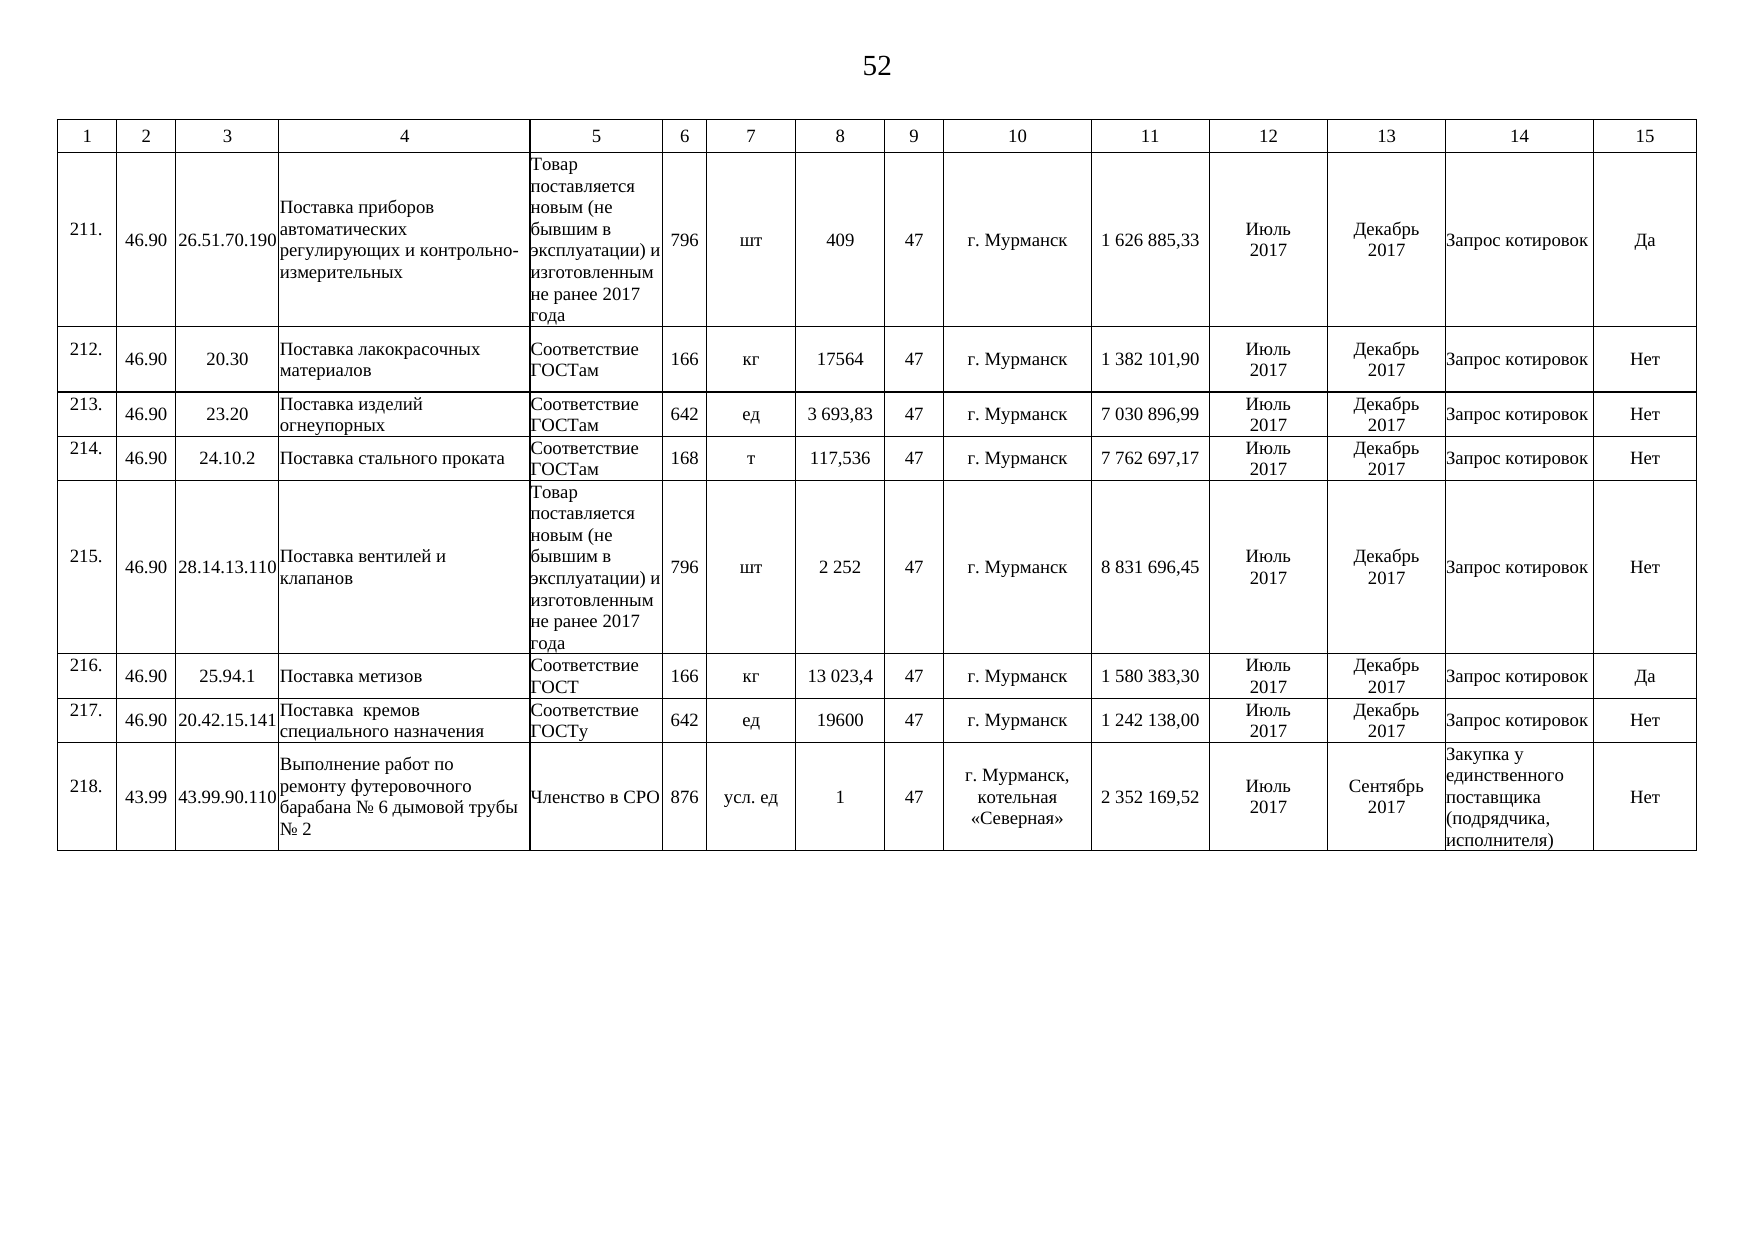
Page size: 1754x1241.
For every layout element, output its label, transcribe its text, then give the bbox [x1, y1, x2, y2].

table_header 10 [944, 120, 1091, 152]
table_header 4 [279, 120, 529, 152]
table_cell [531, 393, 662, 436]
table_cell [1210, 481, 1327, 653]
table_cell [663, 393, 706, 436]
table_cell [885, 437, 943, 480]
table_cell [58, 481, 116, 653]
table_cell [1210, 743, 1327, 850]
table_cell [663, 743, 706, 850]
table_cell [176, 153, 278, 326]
table_header 6 [663, 120, 706, 152]
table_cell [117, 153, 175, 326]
table_header 2 [117, 120, 175, 152]
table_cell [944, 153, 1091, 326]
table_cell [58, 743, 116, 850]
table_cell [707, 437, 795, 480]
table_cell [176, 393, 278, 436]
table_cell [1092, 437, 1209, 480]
table_header 13 [1328, 120, 1445, 152]
table_header 8 [796, 120, 884, 152]
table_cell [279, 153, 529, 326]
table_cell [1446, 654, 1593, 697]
table_header 7 [707, 120, 795, 152]
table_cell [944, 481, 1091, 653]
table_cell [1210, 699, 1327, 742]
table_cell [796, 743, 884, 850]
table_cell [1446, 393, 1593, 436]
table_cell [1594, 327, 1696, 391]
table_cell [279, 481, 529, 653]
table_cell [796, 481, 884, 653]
table_header 12 [1210, 120, 1327, 152]
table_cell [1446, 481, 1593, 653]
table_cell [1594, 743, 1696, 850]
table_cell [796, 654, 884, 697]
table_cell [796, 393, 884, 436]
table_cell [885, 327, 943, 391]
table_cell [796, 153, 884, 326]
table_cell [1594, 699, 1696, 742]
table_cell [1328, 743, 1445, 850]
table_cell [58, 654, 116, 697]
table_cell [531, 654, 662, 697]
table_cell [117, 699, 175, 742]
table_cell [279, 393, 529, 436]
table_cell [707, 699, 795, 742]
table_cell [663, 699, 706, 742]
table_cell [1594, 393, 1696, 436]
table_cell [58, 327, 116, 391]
table_header 5 [531, 120, 662, 152]
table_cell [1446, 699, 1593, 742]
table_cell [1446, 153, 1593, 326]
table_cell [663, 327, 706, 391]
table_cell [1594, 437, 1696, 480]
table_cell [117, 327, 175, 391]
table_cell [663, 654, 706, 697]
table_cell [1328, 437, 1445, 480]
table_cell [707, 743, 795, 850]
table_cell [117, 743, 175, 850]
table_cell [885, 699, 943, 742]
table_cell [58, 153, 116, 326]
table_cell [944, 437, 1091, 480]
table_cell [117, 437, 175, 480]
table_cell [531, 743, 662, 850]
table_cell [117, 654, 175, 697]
table_header 15 [1594, 120, 1696, 152]
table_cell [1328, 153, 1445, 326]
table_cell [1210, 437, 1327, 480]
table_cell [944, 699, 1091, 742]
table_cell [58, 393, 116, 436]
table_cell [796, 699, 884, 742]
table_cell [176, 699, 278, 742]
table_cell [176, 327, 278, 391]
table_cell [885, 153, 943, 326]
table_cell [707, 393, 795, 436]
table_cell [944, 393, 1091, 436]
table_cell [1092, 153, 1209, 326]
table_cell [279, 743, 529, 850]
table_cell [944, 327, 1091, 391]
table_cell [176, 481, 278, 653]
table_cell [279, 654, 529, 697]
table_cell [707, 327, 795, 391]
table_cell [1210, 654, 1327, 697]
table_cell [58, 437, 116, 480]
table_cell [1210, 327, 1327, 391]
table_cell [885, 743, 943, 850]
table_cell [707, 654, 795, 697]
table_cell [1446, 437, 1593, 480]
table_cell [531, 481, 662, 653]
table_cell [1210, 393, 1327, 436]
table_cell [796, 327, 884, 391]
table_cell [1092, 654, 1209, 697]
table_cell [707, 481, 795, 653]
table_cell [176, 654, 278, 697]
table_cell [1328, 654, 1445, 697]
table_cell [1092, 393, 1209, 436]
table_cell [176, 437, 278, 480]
table_header 9 [885, 120, 943, 152]
table_header 14 [1446, 120, 1593, 152]
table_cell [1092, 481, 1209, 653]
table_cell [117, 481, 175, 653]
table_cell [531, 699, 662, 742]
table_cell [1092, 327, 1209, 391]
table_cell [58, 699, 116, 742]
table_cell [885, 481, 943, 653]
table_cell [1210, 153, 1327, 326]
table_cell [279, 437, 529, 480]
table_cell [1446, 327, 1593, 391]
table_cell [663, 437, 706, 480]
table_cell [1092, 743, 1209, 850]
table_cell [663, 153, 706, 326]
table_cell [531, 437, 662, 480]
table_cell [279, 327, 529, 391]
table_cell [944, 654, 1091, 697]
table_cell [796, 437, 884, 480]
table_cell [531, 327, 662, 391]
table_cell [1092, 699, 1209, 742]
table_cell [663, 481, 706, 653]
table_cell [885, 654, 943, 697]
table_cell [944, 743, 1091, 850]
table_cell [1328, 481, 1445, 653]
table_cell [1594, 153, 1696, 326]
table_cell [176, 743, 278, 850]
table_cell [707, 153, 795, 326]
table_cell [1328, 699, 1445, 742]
table_header 1 [58, 120, 116, 152]
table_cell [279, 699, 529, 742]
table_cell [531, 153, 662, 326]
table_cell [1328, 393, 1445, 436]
table_header 11 [1092, 120, 1209, 152]
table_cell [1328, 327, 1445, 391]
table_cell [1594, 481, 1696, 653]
table_header 3 [176, 120, 278, 152]
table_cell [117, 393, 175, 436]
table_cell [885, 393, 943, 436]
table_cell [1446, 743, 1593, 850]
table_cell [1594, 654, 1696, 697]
